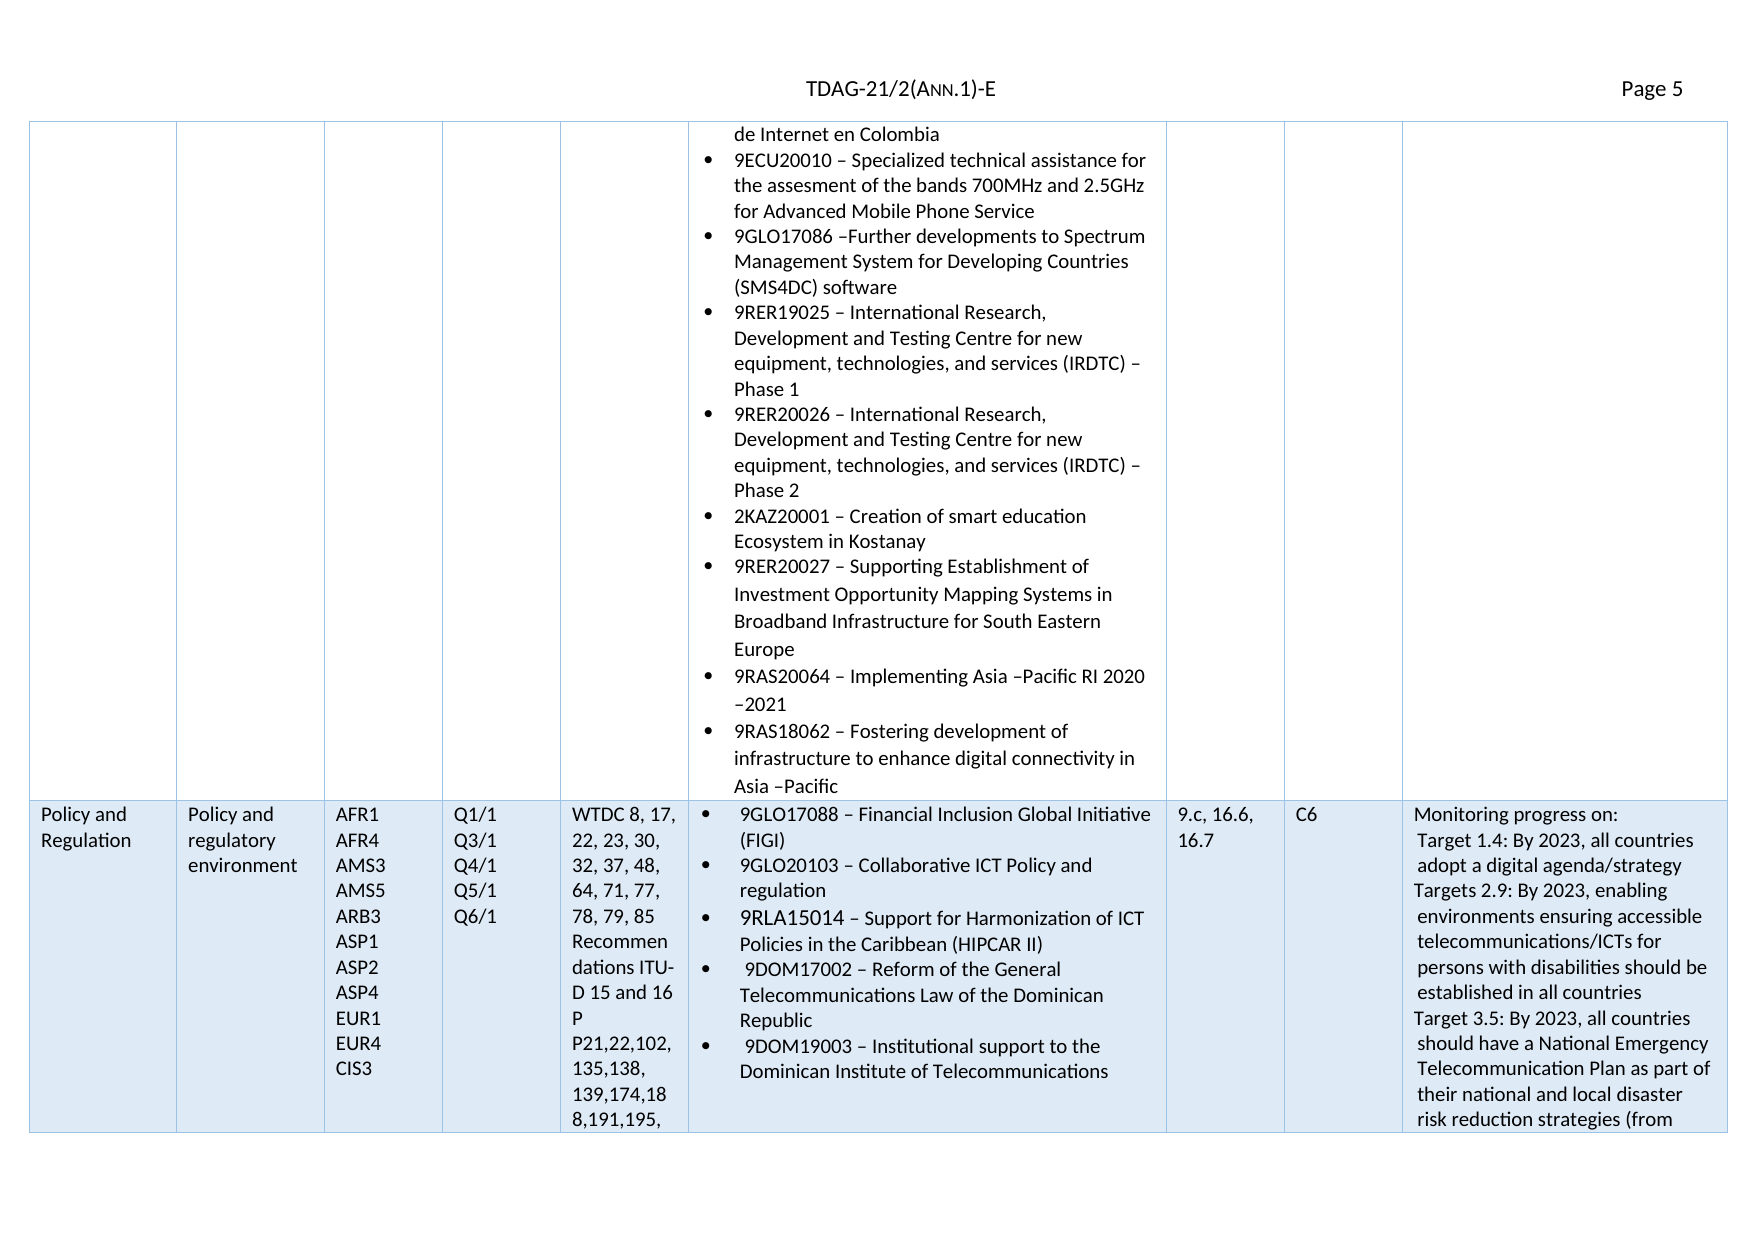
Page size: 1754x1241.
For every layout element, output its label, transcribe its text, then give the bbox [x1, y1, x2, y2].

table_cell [443, 122, 560, 800]
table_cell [443, 801, 560, 1132]
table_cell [1403, 122, 1727, 800]
table_cell 9.c, 16.6, 16.7 [1167, 801, 1284, 1132]
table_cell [177, 801, 324, 1132]
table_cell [689, 122, 1166, 800]
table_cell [561, 801, 688, 1132]
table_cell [1285, 122, 1402, 800]
table_cell C6 [1285, 801, 1402, 1132]
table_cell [1167, 122, 1284, 800]
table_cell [177, 122, 324, 800]
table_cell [30, 122, 176, 800]
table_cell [689, 801, 1166, 1132]
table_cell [30, 801, 176, 1132]
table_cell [325, 122, 442, 800]
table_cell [1403, 801, 1727, 1132]
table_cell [561, 122, 688, 800]
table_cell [325, 801, 442, 1132]
